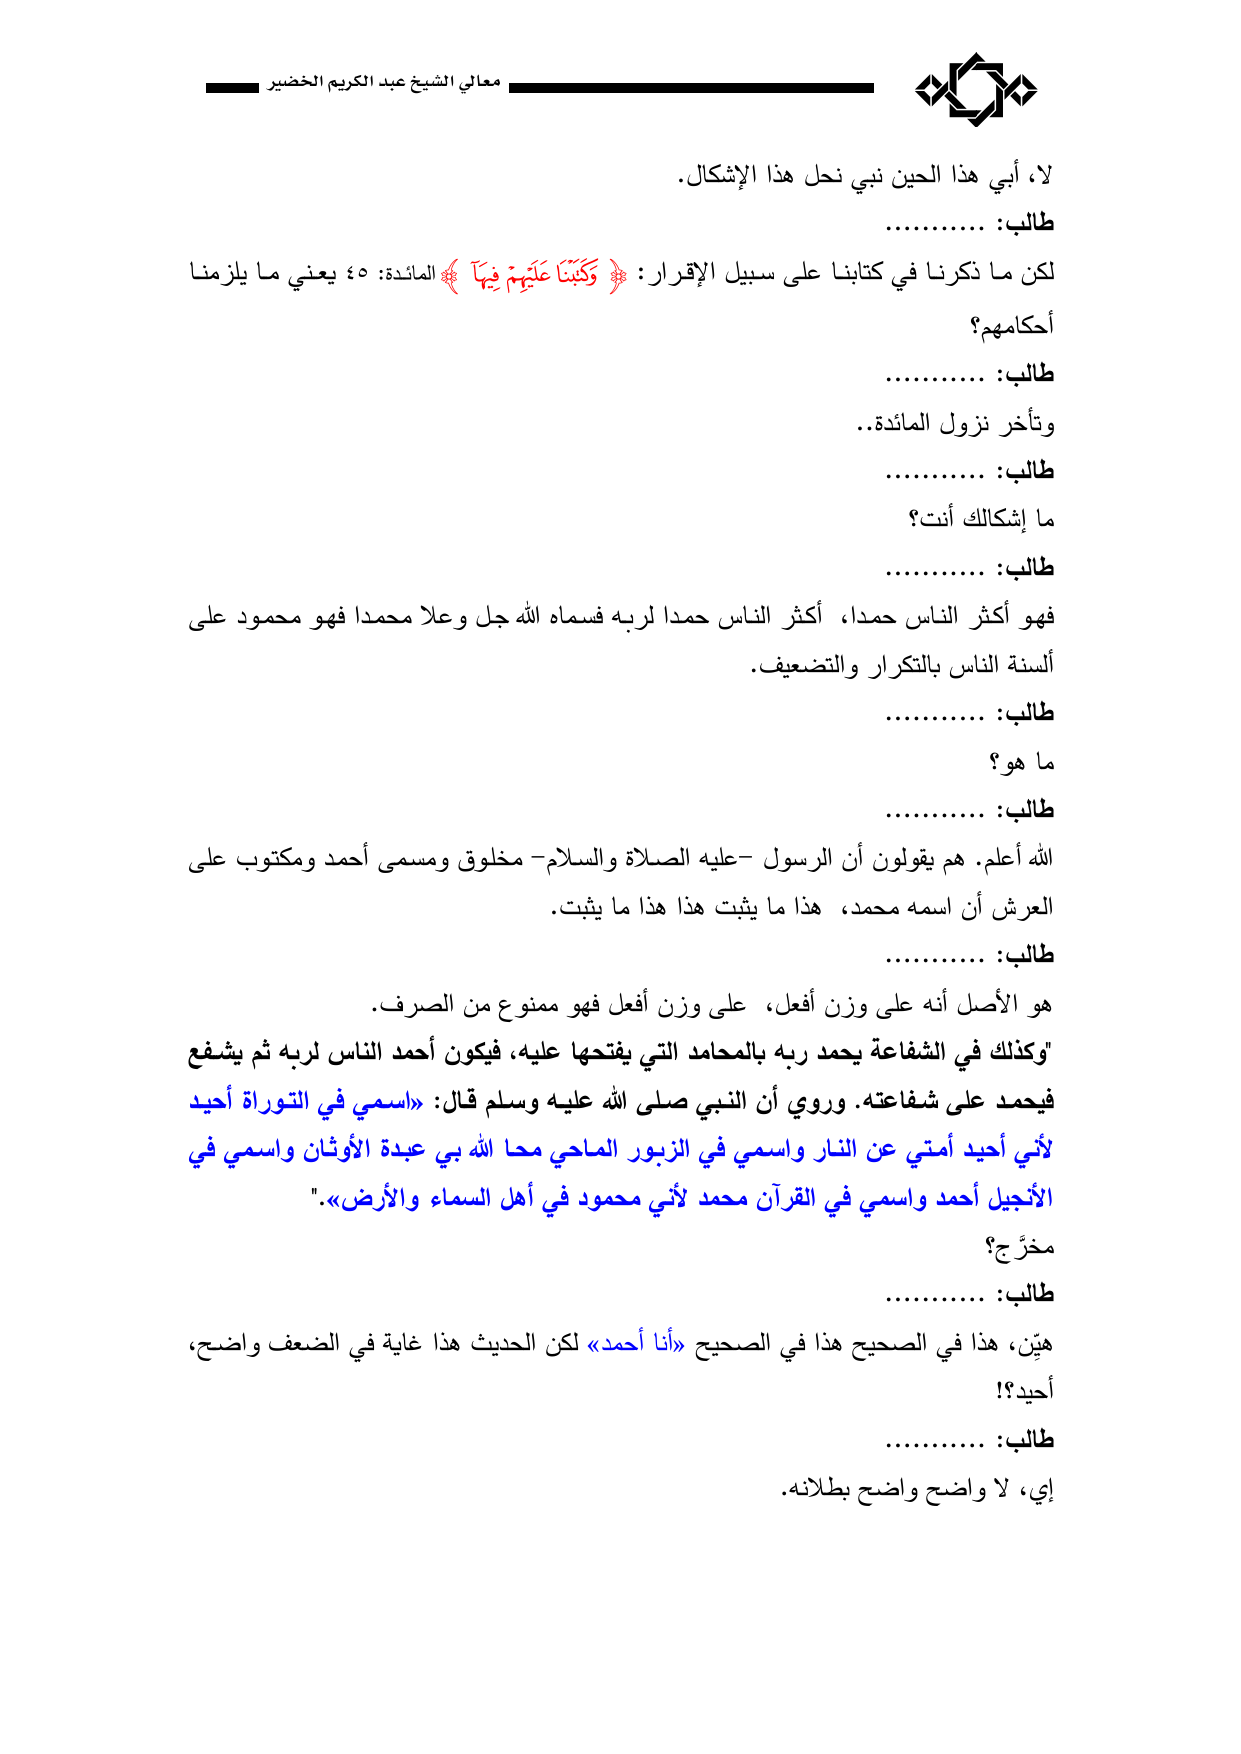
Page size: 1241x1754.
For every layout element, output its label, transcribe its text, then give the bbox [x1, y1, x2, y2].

text مخرَّج؟ [187, 1221, 1053, 1269]
text طالب: ........... [187, 785, 1053, 833]
text إي، لا واضح واضح بطلانه. [187, 1463, 1053, 1512]
text طالب: ........... [187, 543, 1053, 591]
text طالب: ........... [187, 1415, 1053, 1463]
text ما هو؟ [187, 737, 1053, 785]
text هو الأصل أنه على وزن أفعل، على وزن أفعل فهو ممنوع من الصرف. [187, 979, 1053, 1027]
text الله أعلم. هم يقولون أن الرسول -عليه الصلاة والسلام- مخلوق ومسمى أحمد ومكتوب على العرش أن اسمه محمد، هذا ما يثبت هذا هذا ما يثبت. [187, 833, 1053, 930]
text "وكذلك في الشفاعة يحمد ربه بالمحامد التي يفتحها عليه، فيكون أحمد الناس لربه ثم يشفع فيحمد على شفاعته. وروي أن النبي صلى الله عليه وسلم قال: «اسمي في التوراة أحيد لأني أحيد أمتي عن النار واسمي في الزبور الماحي محا الله بي عبدة الأوثان واسمي في الأنجيل أحمد واسمي في القرآن محمد لأني محمود في أهل السماء والأرض»." [187, 1027, 1053, 1221]
text هيِّن، هذا في الصحيح هذا في الصحيح «أنا أحمد» لكن الحديث هذا غاية في الضعف واضح، أحيد؟! [187, 1318, 1053, 1415]
text طالب: ........... [187, 446, 1053, 494]
text طالب: ........... [187, 930, 1053, 979]
text وتأخر نزول المائدة.. [187, 398, 1053, 446]
text لكن ما ذكرنا في كتابنا على سبيل الإقرار: ﮋ ﮮ ﮯ ﮰ ﮊ المائدة: ٤٥ يعني ما يلزمنا أحكامهم؟ [187, 247, 1053, 349]
text طالب: ........... [187, 349, 1053, 398]
text فهو أكثر الناس حمدا، أكثر الناس حمدا لربه فسماه الله جل وعلا محمدا فهو محمود على ألسنة الناس بالتكرار والتضعيف. [187, 591, 1053, 688]
text طالب: ........... [187, 1269, 1053, 1318]
text طالب: ........... [187, 198, 1053, 247]
text لا، أبي هذا الحين نبي نحل هذا الإشكال. [187, 150, 1053, 198]
text ما إشكالك أنت؟ [187, 494, 1053, 543]
text طالب: ........... [187, 688, 1053, 737]
